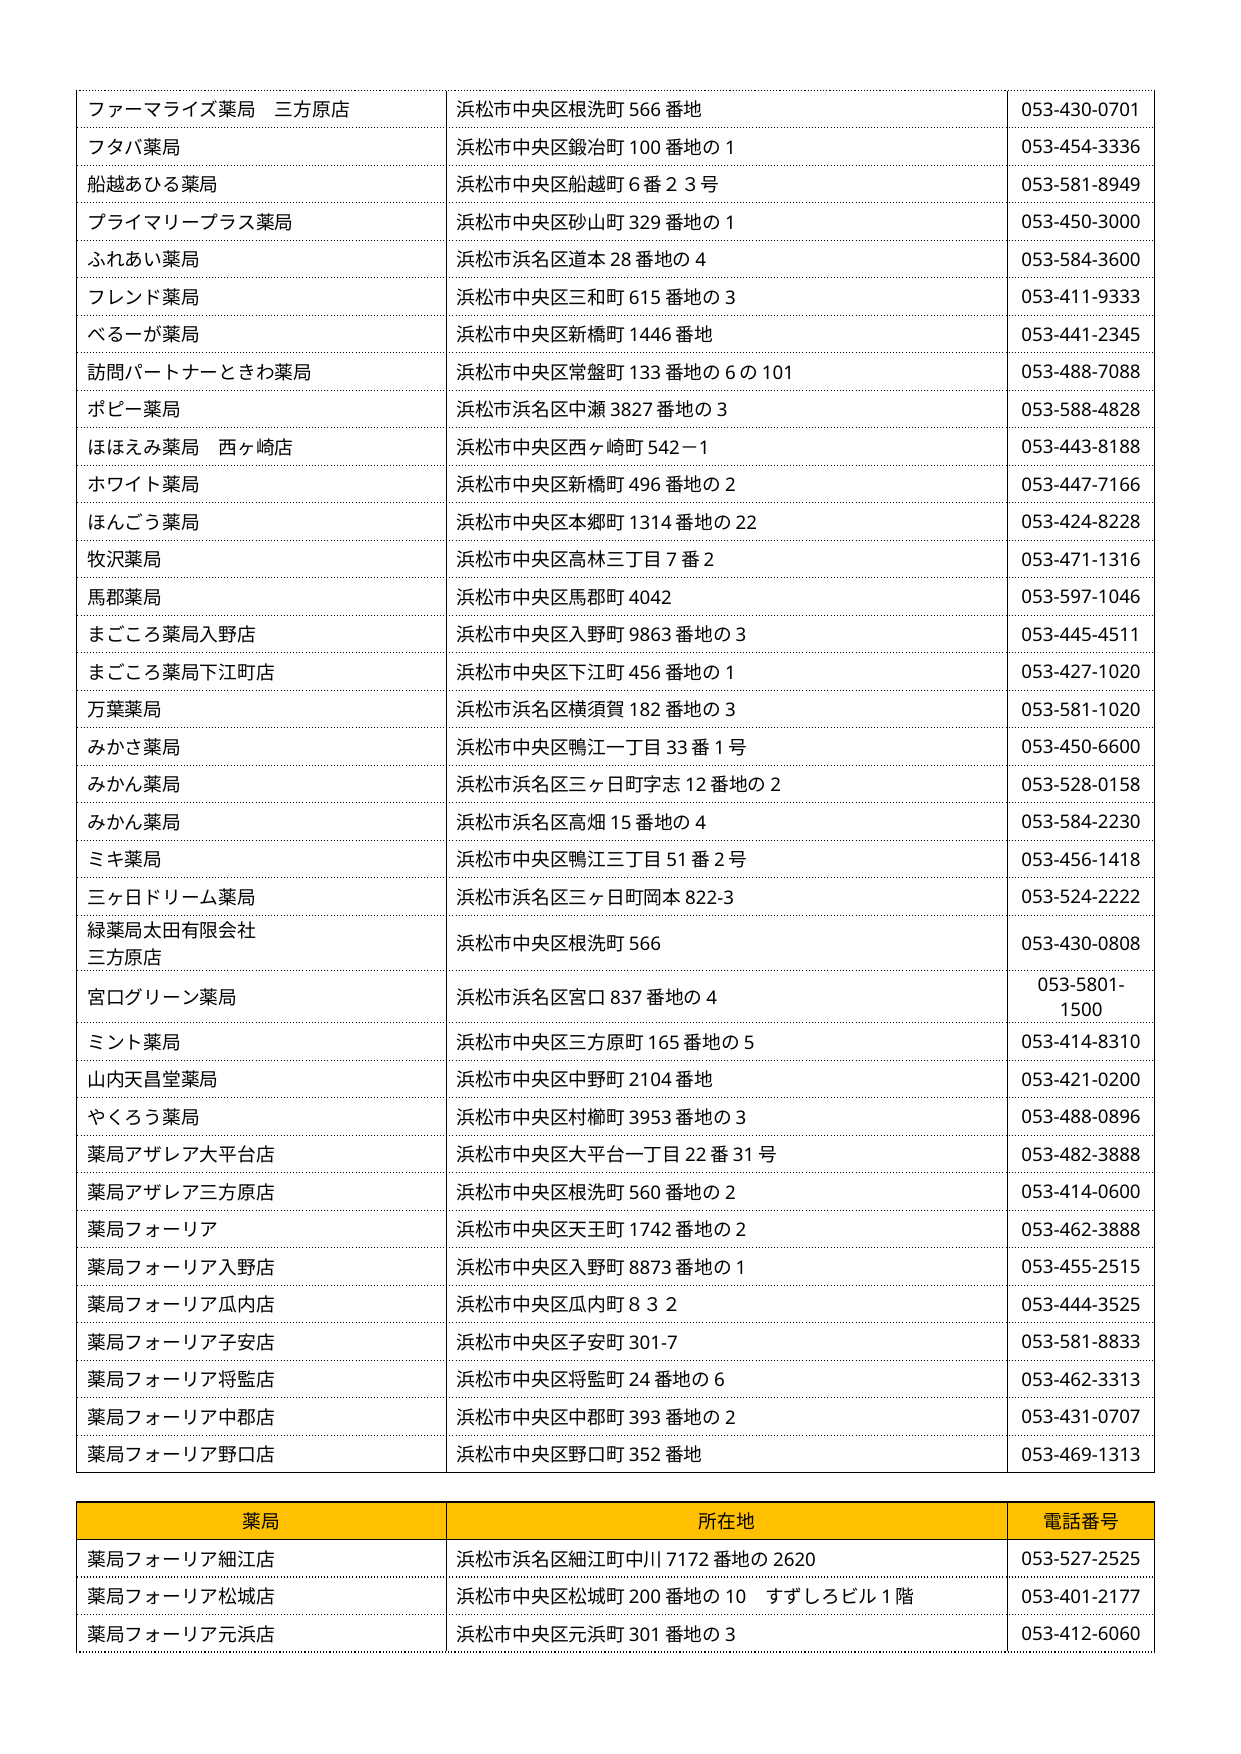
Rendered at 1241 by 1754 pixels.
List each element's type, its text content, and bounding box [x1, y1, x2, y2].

table_cell 浜松市中央区入野町9863番地の3 [447, 615, 1007, 652]
table_cell 浜松市中央区三方原町165番地の5 [447, 1022, 1007, 1059]
table_cell 053-414-0600 [1008, 1172, 1154, 1209]
table_cell 053-581-1020 [1008, 690, 1154, 727]
table_cell 浜松市中央区高林三丁目7番2 [447, 540, 1007, 577]
table_cell 浜松市中央区子安町301-7 [447, 1322, 1007, 1359]
table_cell ミント薬局 [77, 1022, 446, 1059]
table_cell 053-456-1418 [1008, 840, 1154, 877]
table_cell ポピー薬局 [77, 390, 446, 427]
table_cell 浜松市中央区下江町456番地の1 [447, 652, 1007, 689]
table_cell みかん薬局 [77, 802, 446, 839]
table_cell 053-412-6060 [1008, 1614, 1154, 1651]
table_cell 053-414-8310 [1008, 1022, 1154, 1059]
table_cell 薬局フォーリア元浜店 [77, 1614, 446, 1651]
table_cell 薬局フォーリア瓜内店 [77, 1285, 446, 1322]
table_cell 053-431-0707 [1008, 1397, 1154, 1434]
table_cell みかさ薬局 [77, 727, 446, 764]
table_cell 053-597-1046 [1008, 577, 1154, 614]
table_cell 山内天昌堂薬局 [77, 1060, 446, 1097]
table_cell 053-469-1313 [1008, 1435, 1154, 1472]
table_cell プライマリープラス薬局 [77, 202, 446, 239]
table_cell 053-427-1020 [1008, 652, 1154, 689]
table_cell 053-471-1316 [1008, 540, 1154, 577]
table_cell 浜松市中央区大平台一丁目22番31号 [447, 1135, 1007, 1172]
table_cell 浜松市中央区入野町8873番地の1 [447, 1247, 1007, 1284]
table_header 電話番号 [1008, 1503, 1154, 1539]
table_cell 053-524-2222 [1008, 877, 1154, 914]
table_cell 浜松市中央区船越町６番２３号 [447, 165, 1007, 202]
table_cell 浜松市中央区中野町2104番地 [447, 1060, 1007, 1097]
table_cell 浜松市中央区根洗町566 [447, 915, 1007, 970]
table_cell 浜松市中央区村櫛町3953番地の3 [447, 1097, 1007, 1134]
table_cell 浜松市中央区根洗町566番地 [447, 90, 1007, 127]
table_cell 053-450-3000 [1008, 202, 1154, 239]
table_cell 053-430-0808 [1008, 915, 1154, 970]
table_cell 浜松市中央区松城町200番地の10 すずしろビル1階 [447, 1576, 1007, 1614]
table_cell 薬局フォーリア子安店 [77, 1322, 446, 1359]
table_cell 053-455-2515 [1008, 1247, 1154, 1284]
table_cell やくろう薬局 [77, 1097, 446, 1134]
table_cell 053-527-2525 [1008, 1540, 1154, 1576]
table_cell 浜松市中央区馬郡町4042 [447, 577, 1007, 614]
table_cell 浜松市中央区西ヶ崎町542－1 [447, 427, 1007, 464]
table_cell 053-581-8949 [1008, 165, 1154, 202]
table_cell 宮口グリーン薬局 [77, 970, 446, 1022]
table_cell 053-450-6600 [1008, 727, 1154, 764]
table_cell 053-411-9333 [1008, 277, 1154, 314]
table_cell 薬局アザレア三方原店 [77, 1172, 446, 1209]
table_cell 053-462-3313 [1008, 1360, 1154, 1397]
table_cell 浜松市中央区瓜内町８３２ [447, 1285, 1007, 1322]
table_cell 053-488-0896 [1008, 1097, 1154, 1134]
table_cell 053-441-2345 [1008, 315, 1154, 352]
table_cell まごころ薬局入野店 [77, 615, 446, 652]
table_cell 薬局フォーリア [77, 1210, 446, 1247]
table_cell ファーマライズ薬局 三方原店 [77, 90, 446, 127]
table_cell 馬郡薬局 [77, 577, 446, 614]
table_cell 浜松市中央区野口町352番地 [447, 1435, 1007, 1472]
table_cell 万葉薬局 [77, 690, 446, 727]
table_cell 053-488-7088 [1008, 352, 1154, 389]
table_cell 薬局フォーリア入野店 [77, 1247, 446, 1284]
table_cell 浜松市浜名区細江町中川7172番地の2620 [447, 1540, 1007, 1576]
table_cell 浜松市中央区本郷町1314番地の22 [447, 502, 1007, 539]
table_cell 浜松市浜名区三ヶ日町岡本822-3 [447, 877, 1007, 914]
table_cell 053-462-3888 [1008, 1210, 1154, 1247]
table_cell 浜松市中央区三和町615番地の3 [447, 277, 1007, 314]
table_cell 薬局フォーリア将監店 [77, 1360, 446, 1397]
table_cell みかん薬局 [77, 765, 446, 802]
table_cell 緑薬局太田有限会社 三方原店 [77, 915, 446, 970]
table_cell 053-454-3336 [1008, 127, 1154, 164]
table_cell 浜松市中央区鴨江三丁目51番2号 [447, 840, 1007, 877]
table_cell 薬局フォーリア細江店 [77, 1540, 446, 1576]
table_cell まごころ薬局下江町店 [77, 652, 446, 689]
table_cell 浜松市浜名区高畑15番地の4 [447, 802, 1007, 839]
table_cell 053-588-4828 [1008, 390, 1154, 427]
table_cell 浜松市中央区天王町1742番地の2 [447, 1210, 1007, 1247]
table_cell 053-445-4511 [1008, 615, 1154, 652]
table_cell 浜松市中央区根洗町560番地の2 [447, 1172, 1007, 1209]
table_cell ミキ薬局 [77, 840, 446, 877]
table_cell ほんごう薬局 [77, 502, 446, 539]
table_cell 訪問パートナーときわ薬局 [77, 352, 446, 389]
table_header 薬局 [77, 1503, 446, 1539]
table_cell 053-528-0158 [1008, 765, 1154, 802]
table_cell べるーが薬局 [77, 315, 446, 352]
table_cell 薬局フォーリア中郡店 [77, 1397, 446, 1434]
table_cell 053-482-3888 [1008, 1135, 1154, 1172]
table_cell ほほえみ薬局 西ヶ崎店 [77, 427, 446, 464]
table_cell 053-584-3600 [1008, 240, 1154, 277]
table_cell 浜松市中央区将監町24番地の6 [447, 1360, 1007, 1397]
table_cell 浜松市中央区砂山町329番地の1 [447, 202, 1007, 239]
table_cell 053-584-2230 [1008, 802, 1154, 839]
table_cell 浜松市中央区中郡町393番地の2 [447, 1397, 1007, 1434]
table_cell 浜松市浜名区中瀬3827番地の3 [447, 390, 1007, 427]
table_header 所在地 [447, 1503, 1007, 1539]
table_cell 薬局フォーリア野口店 [77, 1435, 446, 1472]
table_cell 船越あひる薬局 [77, 165, 446, 202]
table_cell ふれあい薬局 [77, 240, 446, 277]
table_cell 053-444-3525 [1008, 1285, 1154, 1322]
table_cell 浜松市中央区新橋町496番地の2 [447, 465, 1007, 502]
table_cell 053-443-8188 [1008, 427, 1154, 464]
table_cell 浜松市浜名区道本28番地の4 [447, 240, 1007, 277]
table_cell 浜松市中央区新橋町1446番地 [447, 315, 1007, 352]
table_cell フレンド薬局 [77, 277, 446, 314]
table_cell 浜松市中央区鴨江一丁目33番1号 [447, 727, 1007, 764]
table_cell 浜松市中央区元浜町301番地の3 [447, 1614, 1007, 1651]
table_cell 053-424-8228 [1008, 502, 1154, 539]
table_cell 053-5801-1500 [1008, 970, 1154, 1022]
table_cell 053-401-2177 [1008, 1576, 1154, 1614]
table_cell フタバ薬局 [77, 127, 446, 164]
table_cell 浜松市浜名区横須賀182番地の3 [447, 690, 1007, 727]
table_cell 053-421-0200 [1008, 1060, 1154, 1097]
table_cell 053-430-0701 [1008, 90, 1154, 127]
table_cell 牧沢薬局 [77, 540, 446, 577]
table_cell 薬局アザレア大平台店 [77, 1135, 446, 1172]
table_cell 053-447-7166 [1008, 465, 1154, 502]
table_cell 浜松市中央区鍛冶町100番地の1 [447, 127, 1007, 164]
table_cell 053-581-8833 [1008, 1322, 1154, 1359]
table_cell 薬局フォーリア松城店 [77, 1576, 446, 1614]
table_cell ホワイト薬局 [77, 465, 446, 502]
table_cell 浜松市浜名区宮口837番地の4 [447, 970, 1007, 1022]
table_cell 浜松市中央区常盤町133番地の6の101 [447, 352, 1007, 389]
table_cell 三ヶ日ドリーム薬局 [77, 877, 446, 914]
table_cell 浜松市浜名区三ヶ日町字志12番地の2 [447, 765, 1007, 802]
